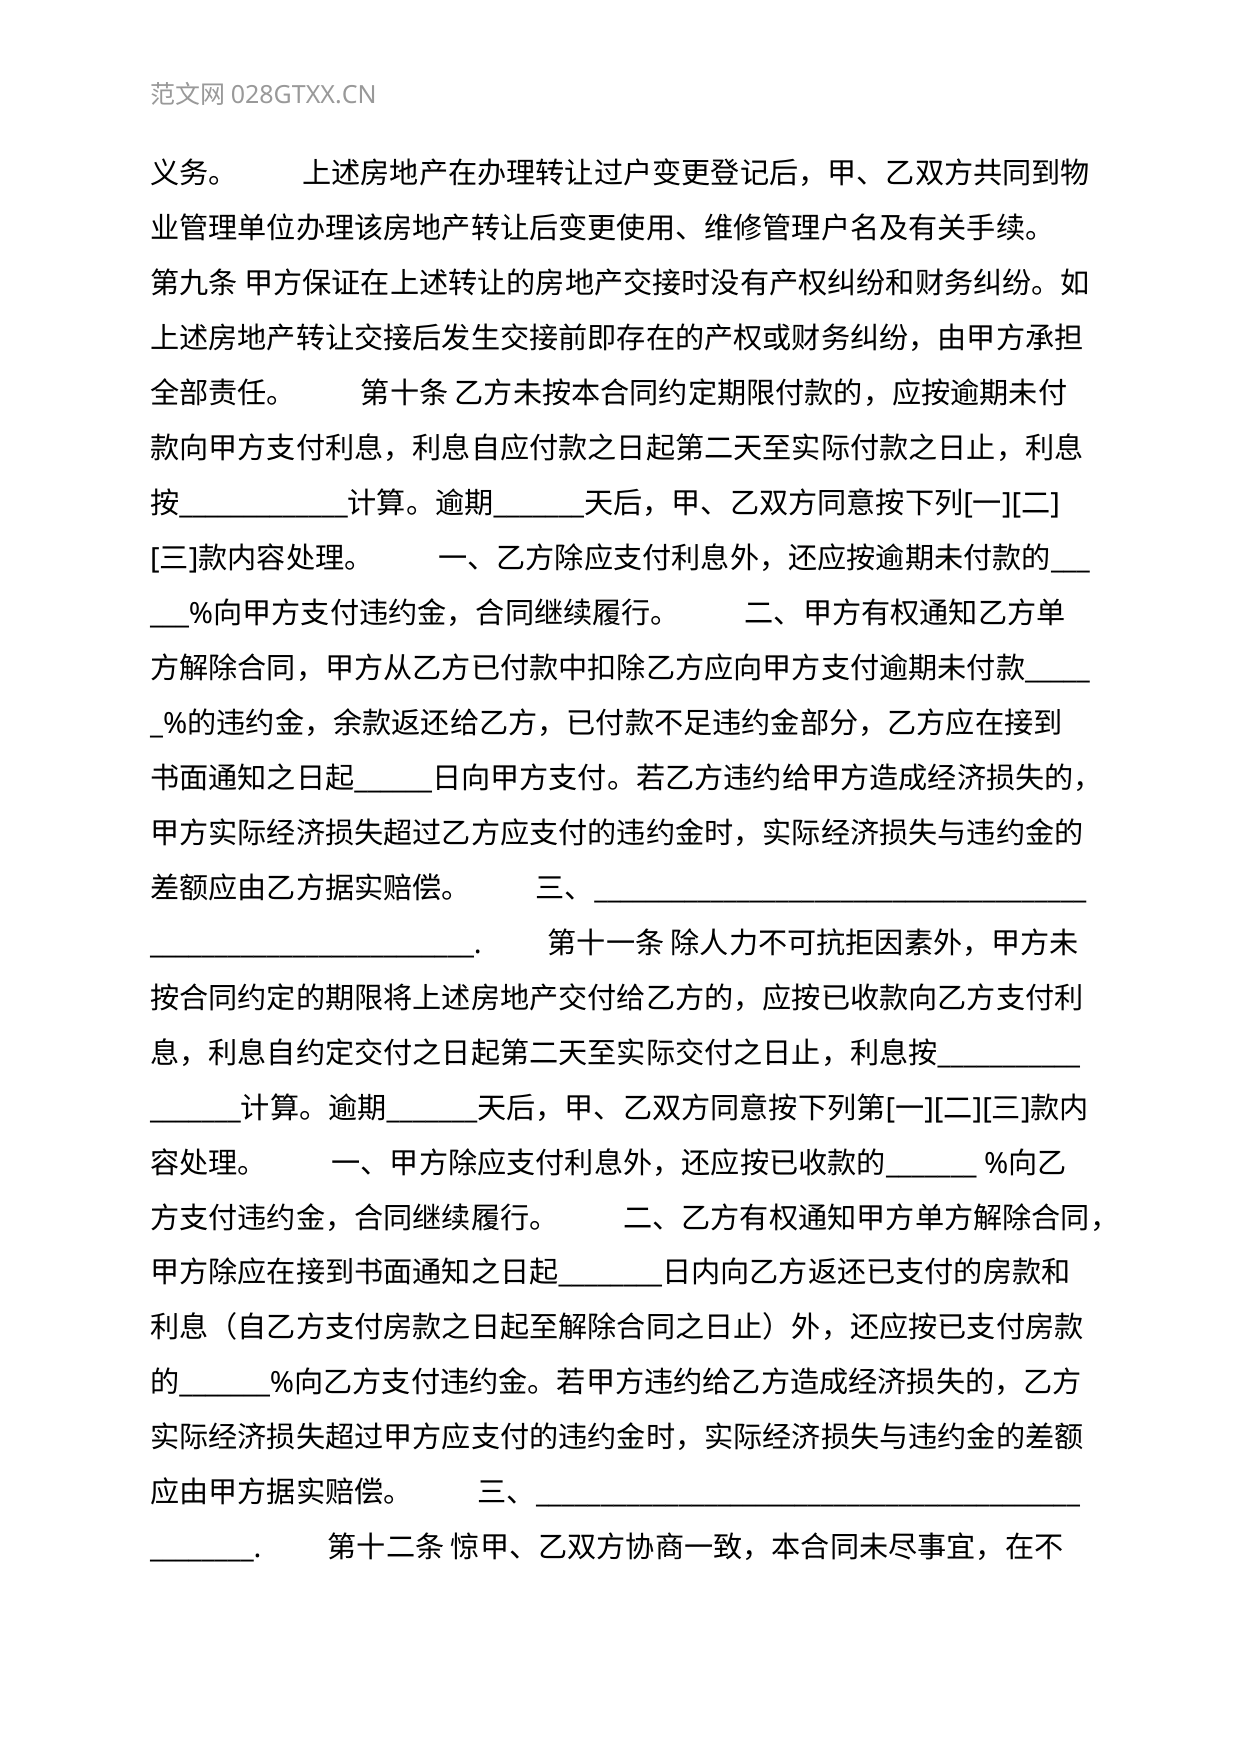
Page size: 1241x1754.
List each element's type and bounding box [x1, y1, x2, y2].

text [150, 150, 1090, 1566]
